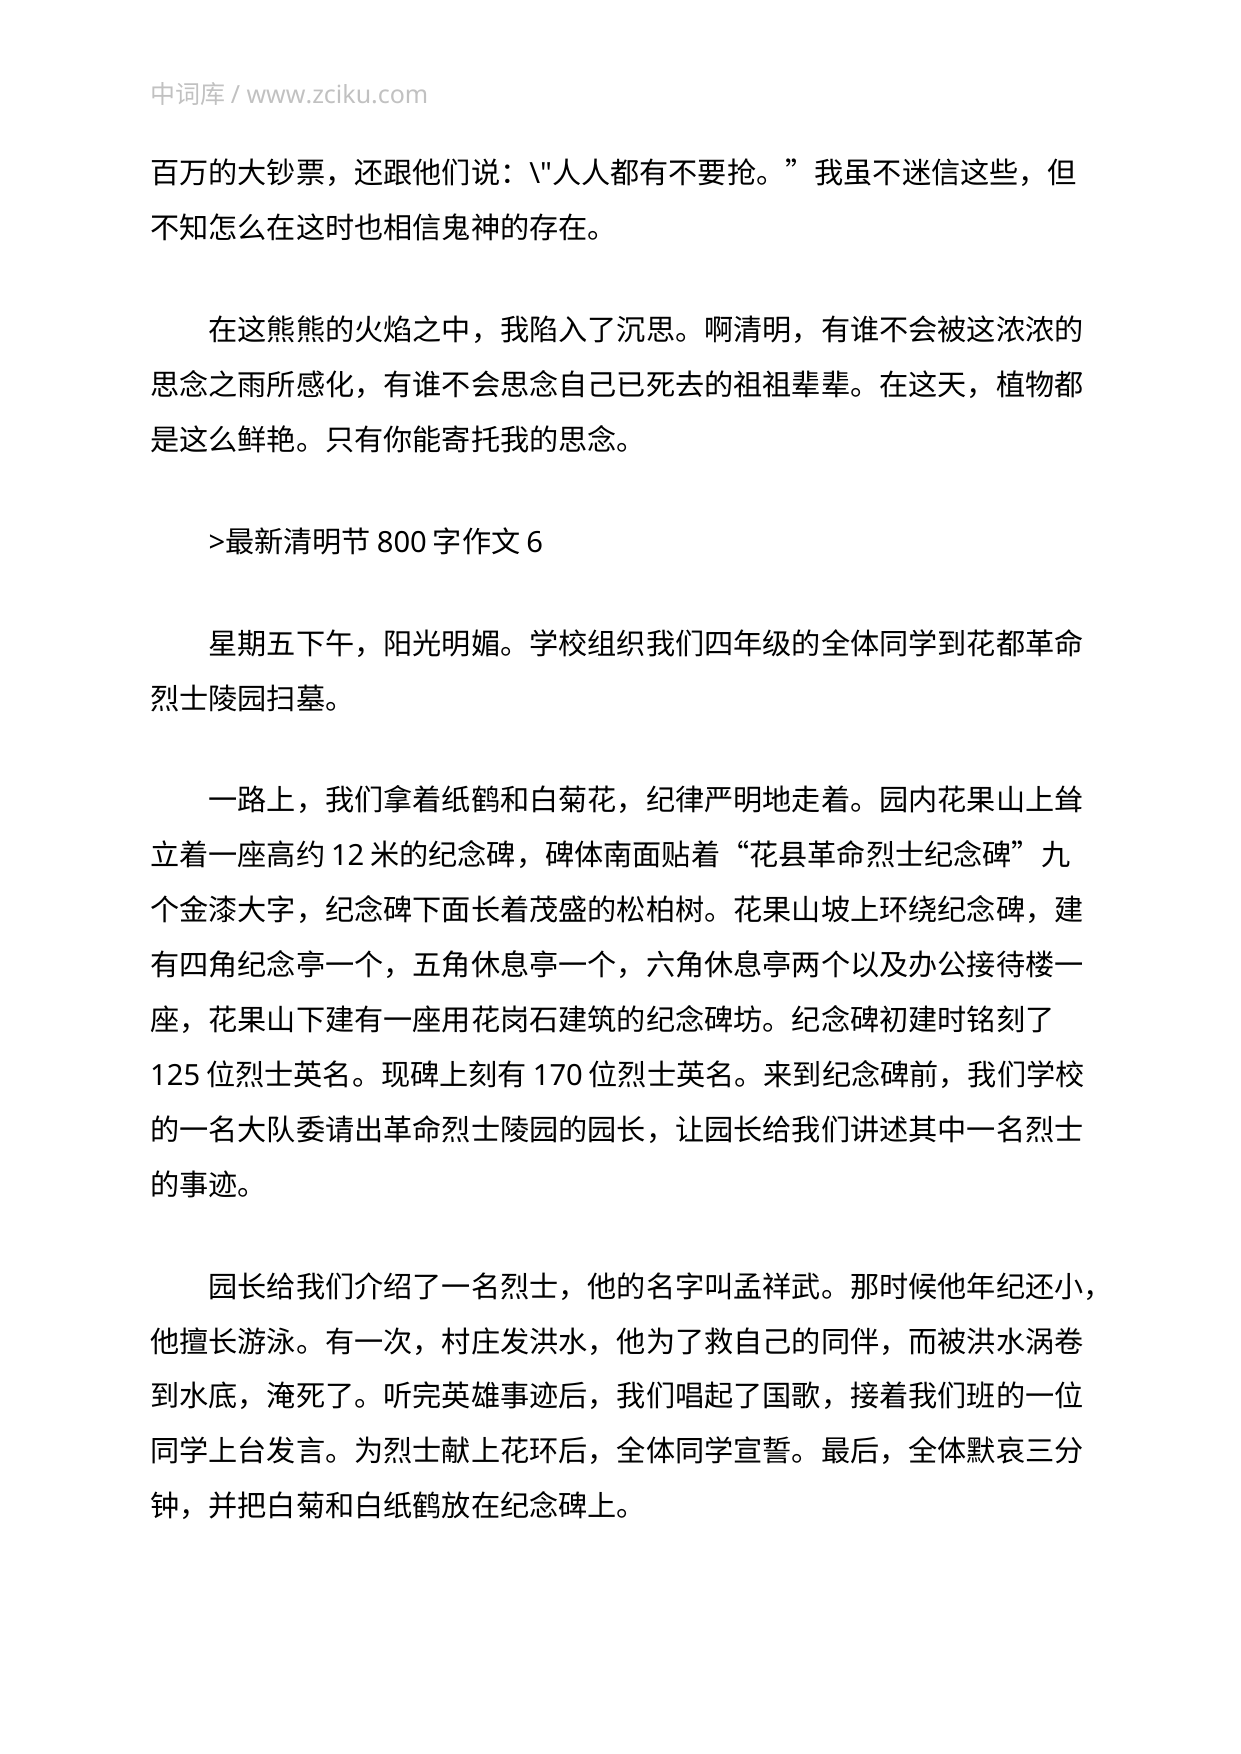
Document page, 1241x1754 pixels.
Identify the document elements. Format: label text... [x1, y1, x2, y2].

text 星期五下午，阳光明媚。学校组织我们四年级的全体同学到花都革命烈士陵园扫墓。 [150, 620, 1090, 717]
text 在这熊熊的火焰之中，我陷入了沉思。啊清明，有谁不会被这浓浓的思念之雨所感化，有谁不会思念自己已死去的祖祖辈辈。在这天，植物都是这么鲜艳。只有你能寄托我的思念。 [150, 307, 1090, 459]
text 一路上，我们拿着纸鹤和白菊花，纪律严明地走着。园内花果山上耸立着一座高约12米的纪念碑，碑体南面贴着“花县革命烈士纪念碑”九个金漆大字，纪念碑下面长着茂盛的松柏树。花果山坡上环绕纪念碑，建有四角纪念亭一个，五角休息亭一个，六角休息亭两个以及办公接待楼一座，花果山下建有一座用花岗石建筑的纪念碑坊。纪念碑初建时铭刻了125位烈士英名。现碑上刻有170位烈士英名。来到纪念碑前，我们学校的一名大队委请出革命烈士陵园的园长，让园长给我们讲述其中一名烈士的事迹。 [150, 777, 1090, 1204]
text 园长给我们介绍了一名烈士，他的名字叫孟祥武。那时候他年纪还小，他擅长游泳。有一次，村庄发洪水，他为了救自己的同伴，而被洪水涡卷到水底，淹死了。听完英雄事迹后，我们唱起了国歌，接着我们班的一位同学上台发言。为烈士献上花环后，全体同学宣誓。最后，全体默哀三分钟，并把白菊和白纸鹤放在纪念碑上。 [150, 1263, 1090, 1525]
text >最新清明节800字作文6 [150, 518, 1090, 561]
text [150, 150, 1090, 247]
